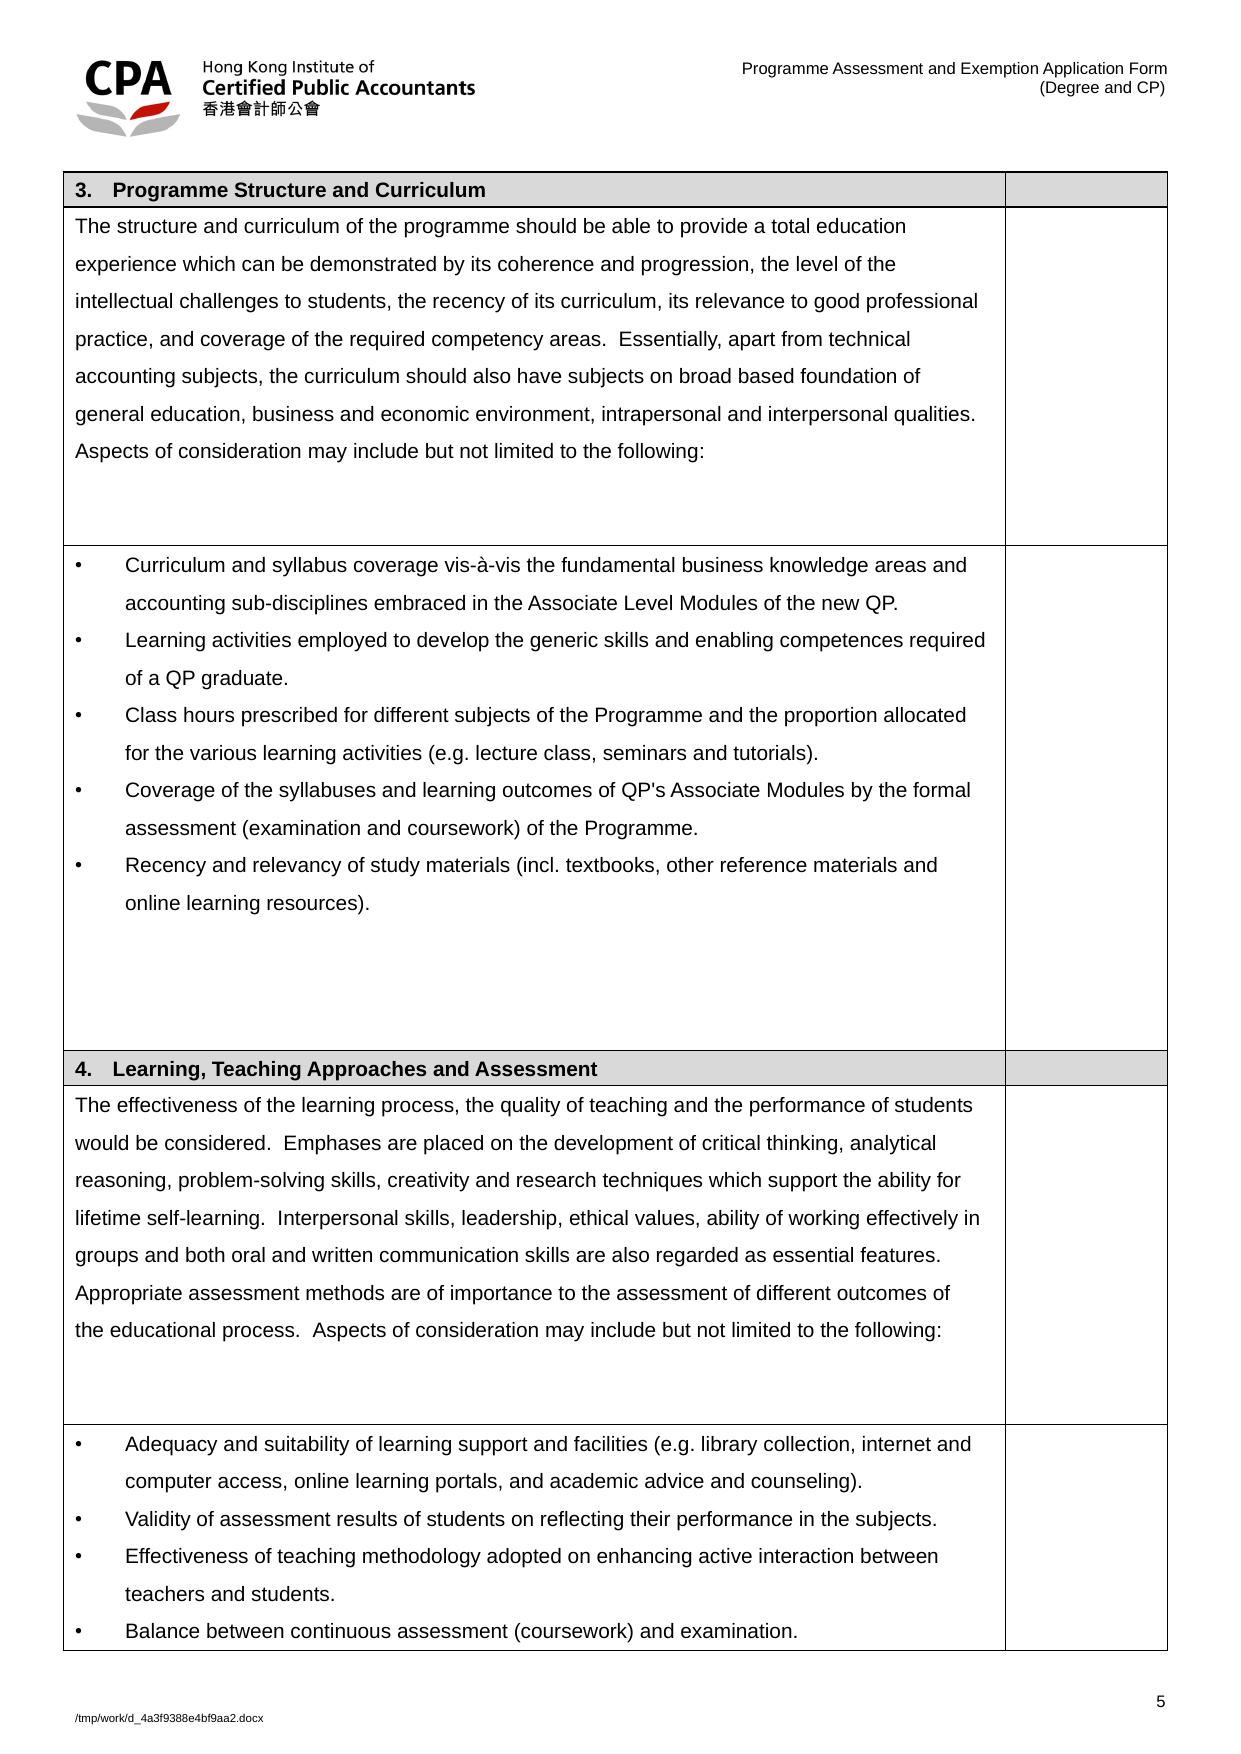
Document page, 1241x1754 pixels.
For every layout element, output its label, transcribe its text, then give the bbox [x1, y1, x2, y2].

table_cell [1006, 1051, 1167, 1085]
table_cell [64, 1425, 1005, 1650]
table_cell [1006, 1425, 1167, 1650]
table_cell [1006, 546, 1167, 1050]
table_cell The effectiveness of the learning process, the quality of teaching and the performance of students would be considered. Emphases are placed on the development of critical thinking, analytical reasoning, problem-solving skills, creativity and research techniques which support the ability for lifetime self-learning. Interpersonal skills, leadership, ethical values, ability of working effectively in groups and both oral and written communication skills are also regarded as essential features. Appropriate assessment methods are of importance to the assessment of different outcomes of the educational process. Aspects of consideration may include but not limited to the following: [64, 1086, 1005, 1424]
table_cell Learning, Teaching Approaches and Assessment [64, 1051, 1005, 1085]
table_header Programme Structure and Curriculum [64, 173, 1005, 206]
table_cell [1006, 208, 1167, 545]
table_cell Curriculum and syllabus coverage vis-à-vis the fundamental business knowledge areas and accounting sub-disciplines embraced in the Associate Level Modules of the new QP. Learning activities employed to develop the generic skills and enabling competences required of a QP graduate. Class hours prescribed for different subjects of the Programme and the proportion allocated for the various learning activities (e.g. lecture class, seminars and tutorials). Coverage of the syllabuses and learning outcomes of QP's Associate Modules by the formal assessment (examination and coursework) of the Programme. Recency and relevancy of study materials (incl. textbooks, other reference materials and online learning resources). [64, 546, 1005, 1050]
table_cell [1006, 1086, 1167, 1424]
table_header [1006, 173, 1167, 206]
table_cell The structure and curriculum of the programme should be able to provide a total education experience which can be demonstrated by its coherence and progression, the level of the intellectual challenges to students, the recency of its curriculum, its relevance to good professional practice, and coverage of the required competency areas. Essentially, apart from technical accounting subjects, the curriculum should also have subjects on broad based foundation of general education, business and economic environment, intrapersonal and interpersonal qualities. Aspects of consideration may include but not limited to the following: [64, 208, 1005, 545]
picture [75, 59, 476, 139]
